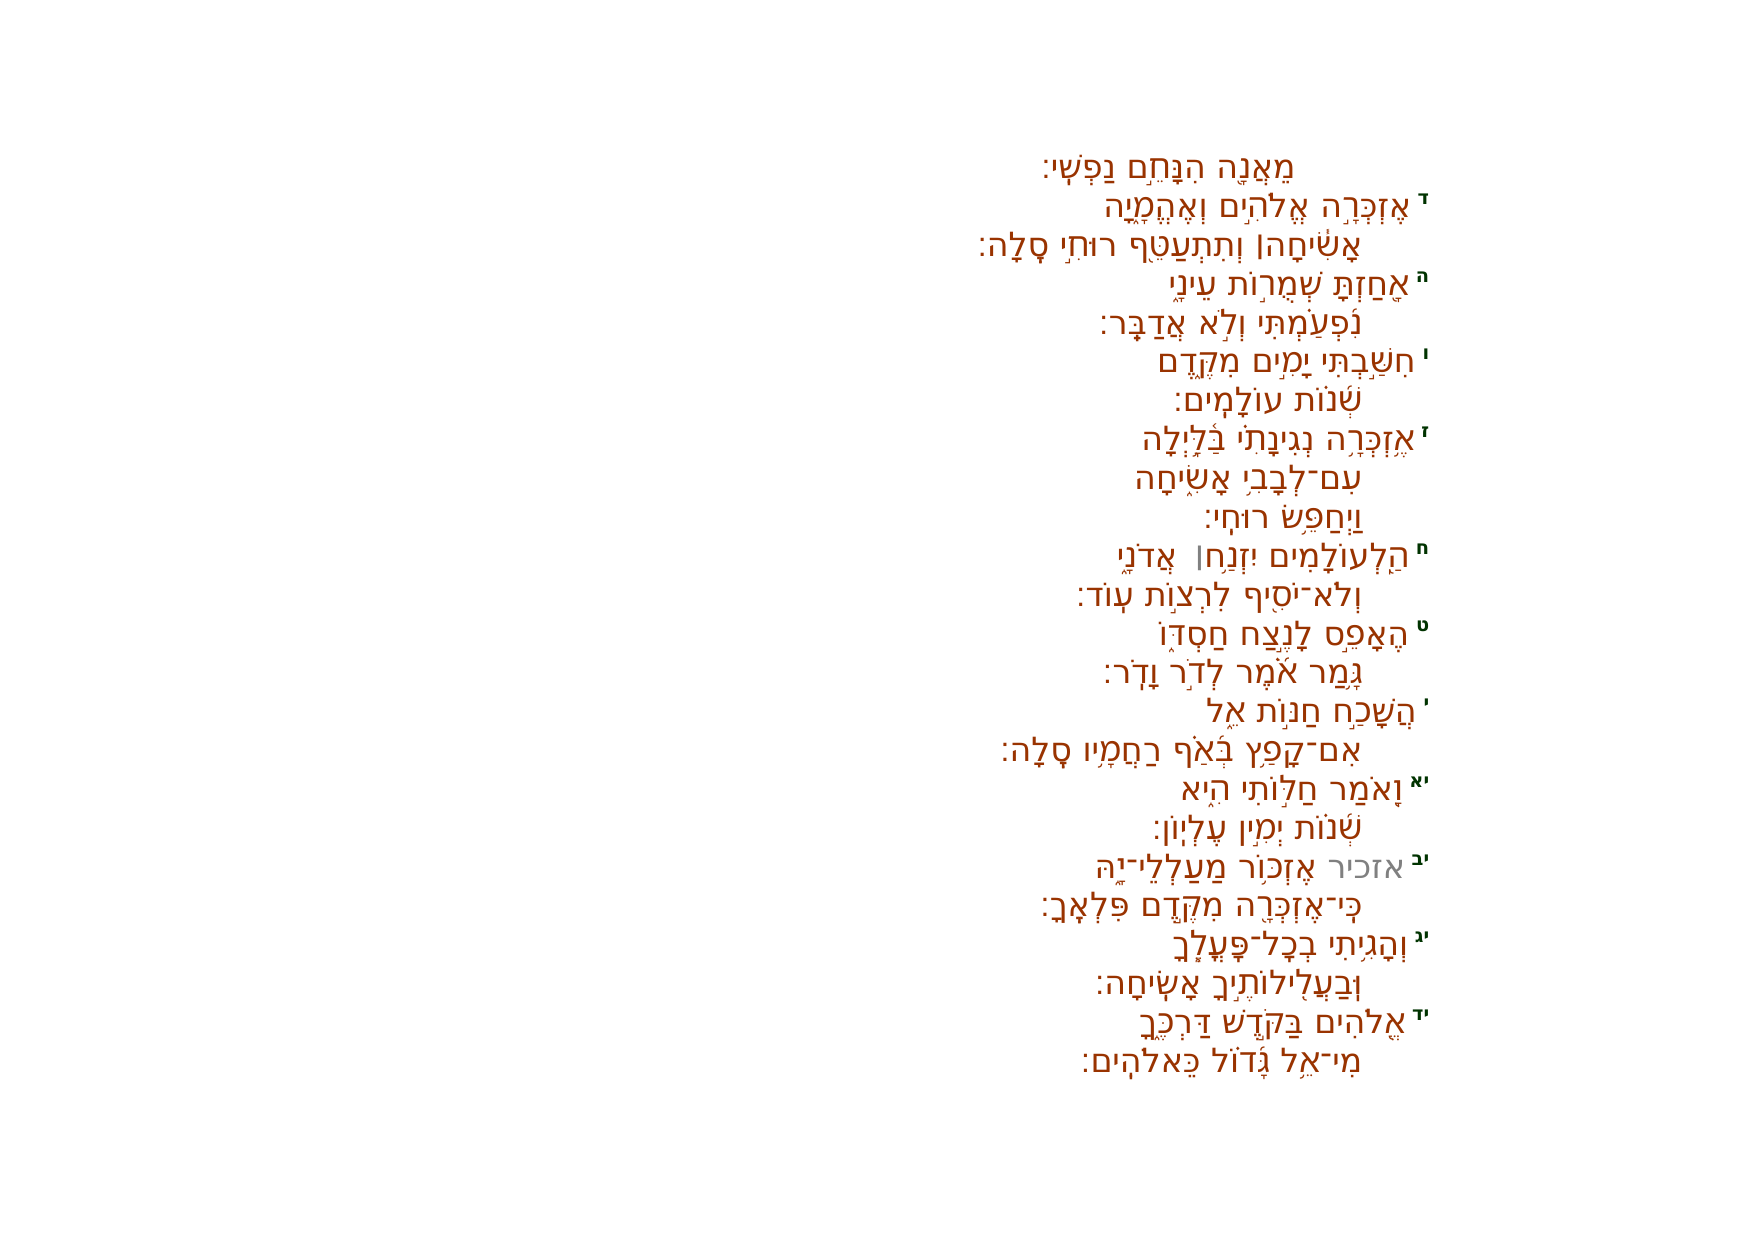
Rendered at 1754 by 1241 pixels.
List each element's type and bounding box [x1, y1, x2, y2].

text [266, 148, 1488, 1080]
